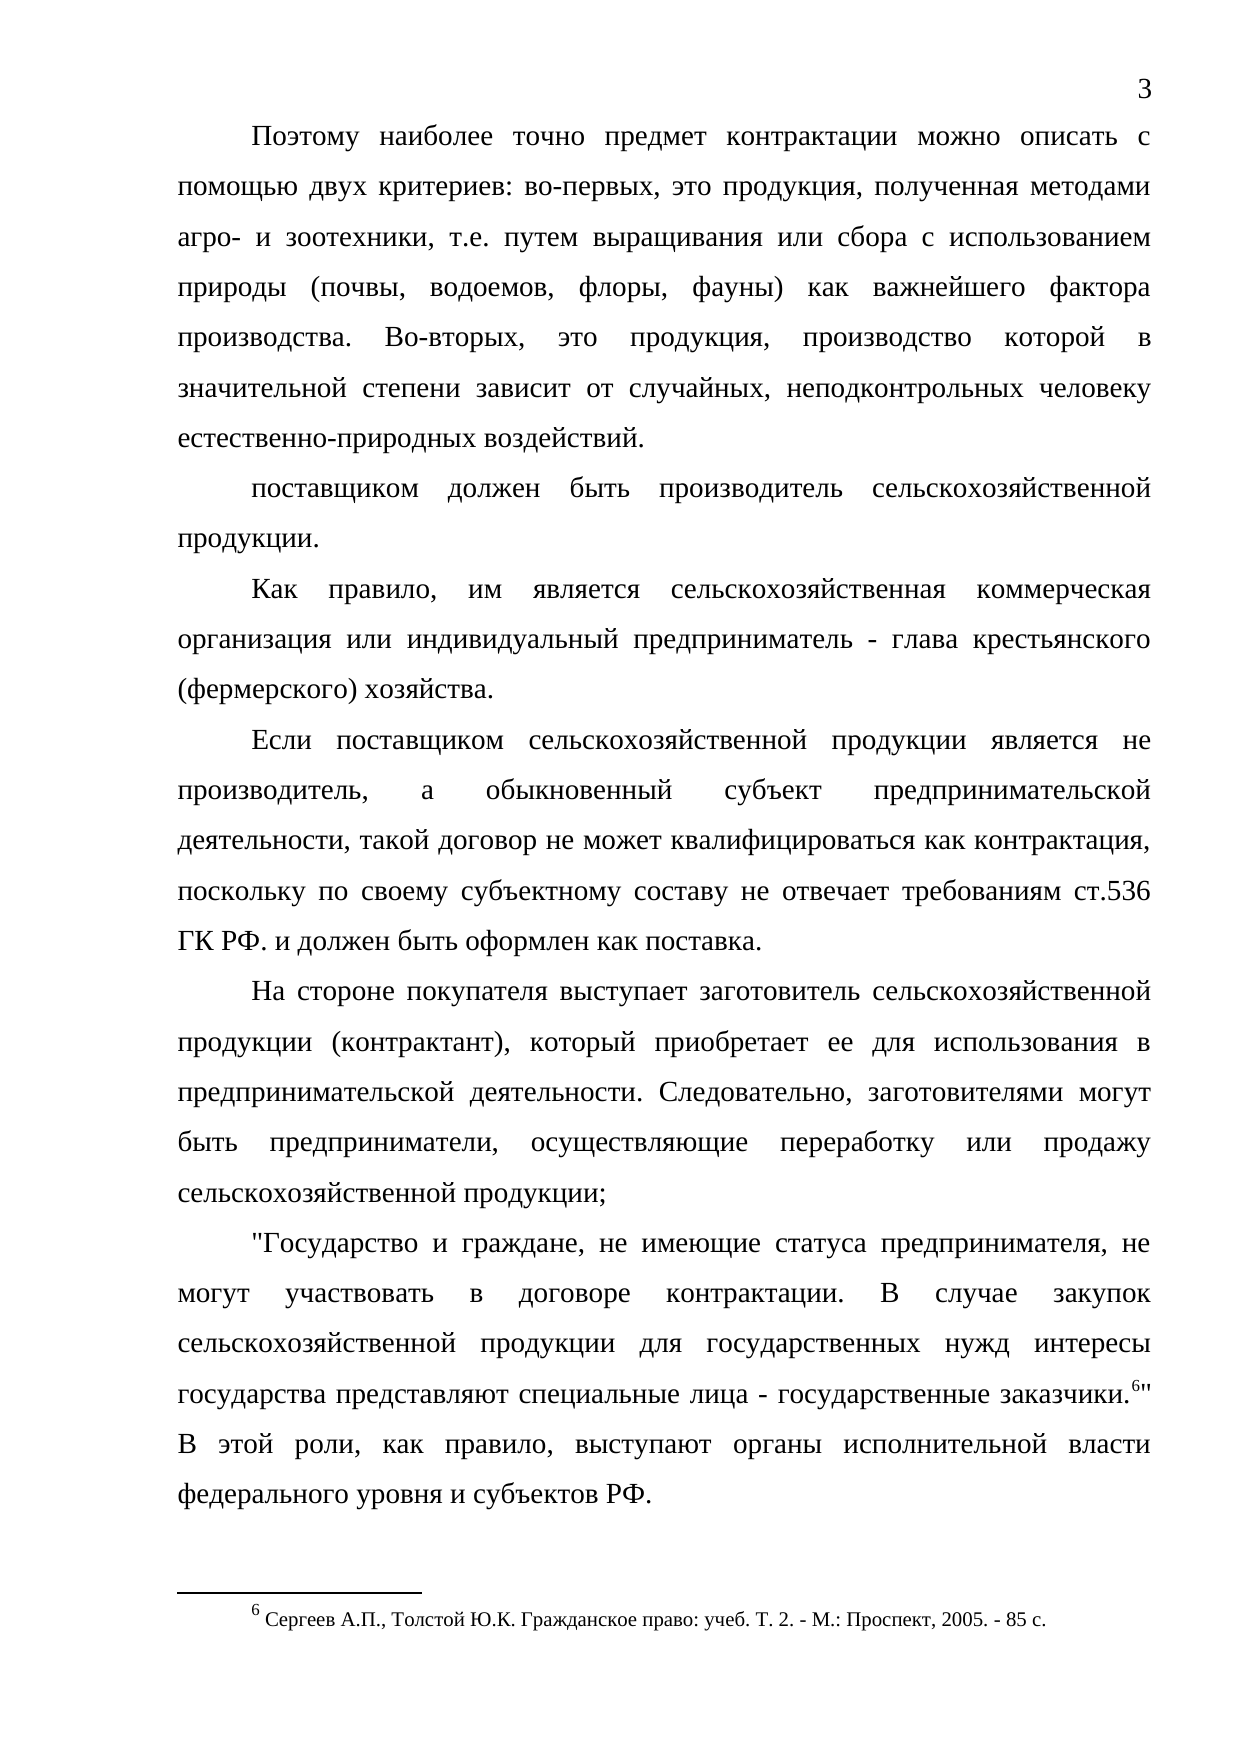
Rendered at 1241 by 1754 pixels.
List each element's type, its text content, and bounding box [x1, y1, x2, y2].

text Если поставщиком сельскохозяйственной продукции является не производитель, а обыкновенный субъект предпринимательской деятельности, такой договор не может квалифицироваться как контрактация, поскольку по своему субъектному составу не отвечает требованиям ст.536 ГК РФ. и должен быть оформлен как поставка. [177, 722, 1152, 957]
text поставщиком должен быть производитель сельскохозяйственной продукции. [177, 470, 1152, 554]
text Поэтому наиболее точно предмет контрактации можно описать с помощью двух критериев: во-первых, это продукция, полученная методами агро- и зоотехники, т.е. путем выращивания или сбора с использованием природы (почвы, водоемов, флоры, фауны) как важнейшего фактора производства. Во-вторых, это продукция, производство которой в значительной степени зависит от случайных, неподконтрольных человеку естественно-природных воздействий. [177, 118, 1152, 453]
text Как правило, им является сельскохозяйственная коммерческая организация или индивидуальный предприниматель - глава крестьянского (фермерского) хозяйства. [177, 571, 1152, 705]
text На стороне покупателя выступает заготовитель сельскохозяйственной продукции (контрактант), который приобретает ее для использования в предпринимательской деятельности. Следовательно, заготовителями могут быть предприниматели, осуществляющие переработку или продажу сельскохозяйственной продукции; [177, 973, 1152, 1208]
text "Государство и граждане, не имеющие статуса предпринимателя, не могут участвовать в договоре контрактации. В случае закупок сельскохозяйственной продукции для государственных нужд интересы государства представляют специальные лица - государственные заказчики." В этой роли, как правило, выступают органы исполнительной власти федерального уровня и субъектов РФ. [177, 1225, 1152, 1510]
